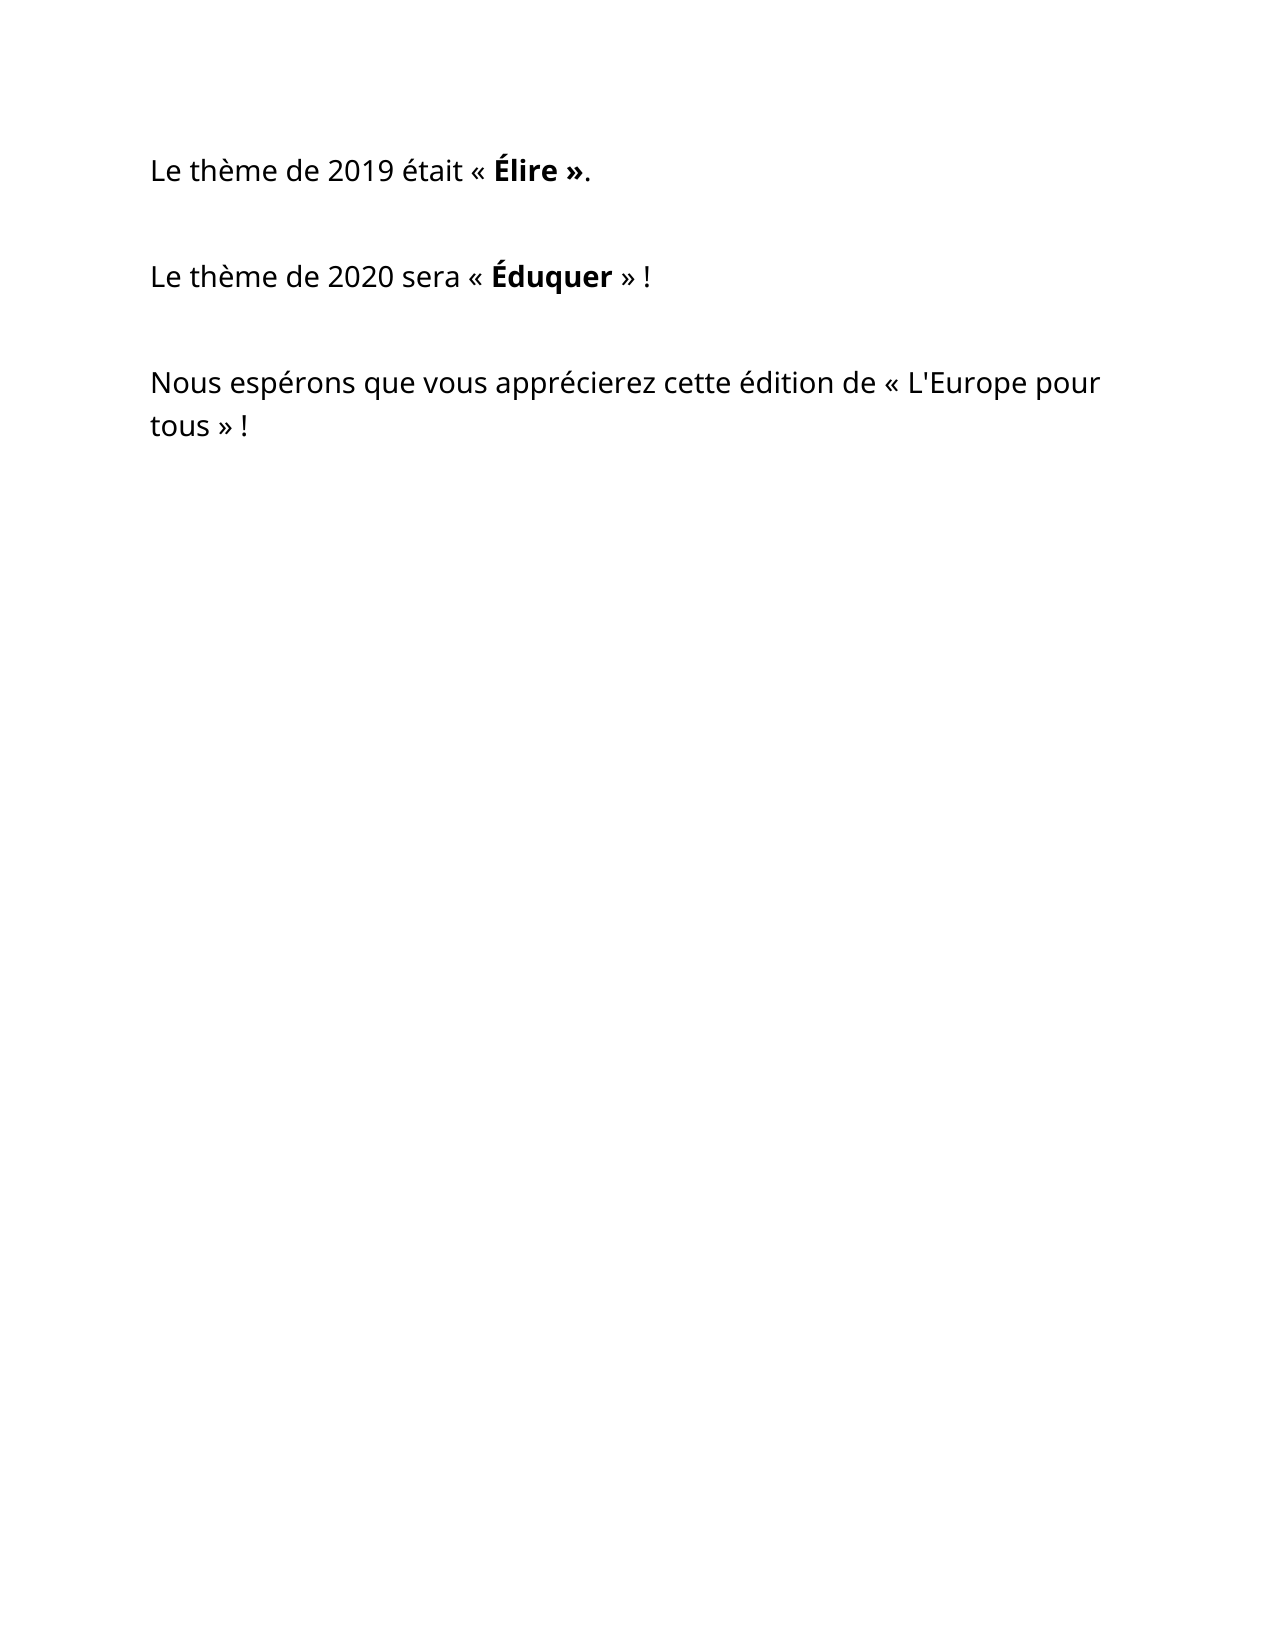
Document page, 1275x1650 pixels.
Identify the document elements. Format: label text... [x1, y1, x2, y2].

text Nous espérons que vous apprécierez cette édition de « L'Europe pour tous » ! [150, 363, 1125, 445]
text Le thème de 2020 sera « Éduquer » ! [150, 256, 1125, 296]
text Le thème de 2019 était « Élire ». [150, 150, 1125, 190]
